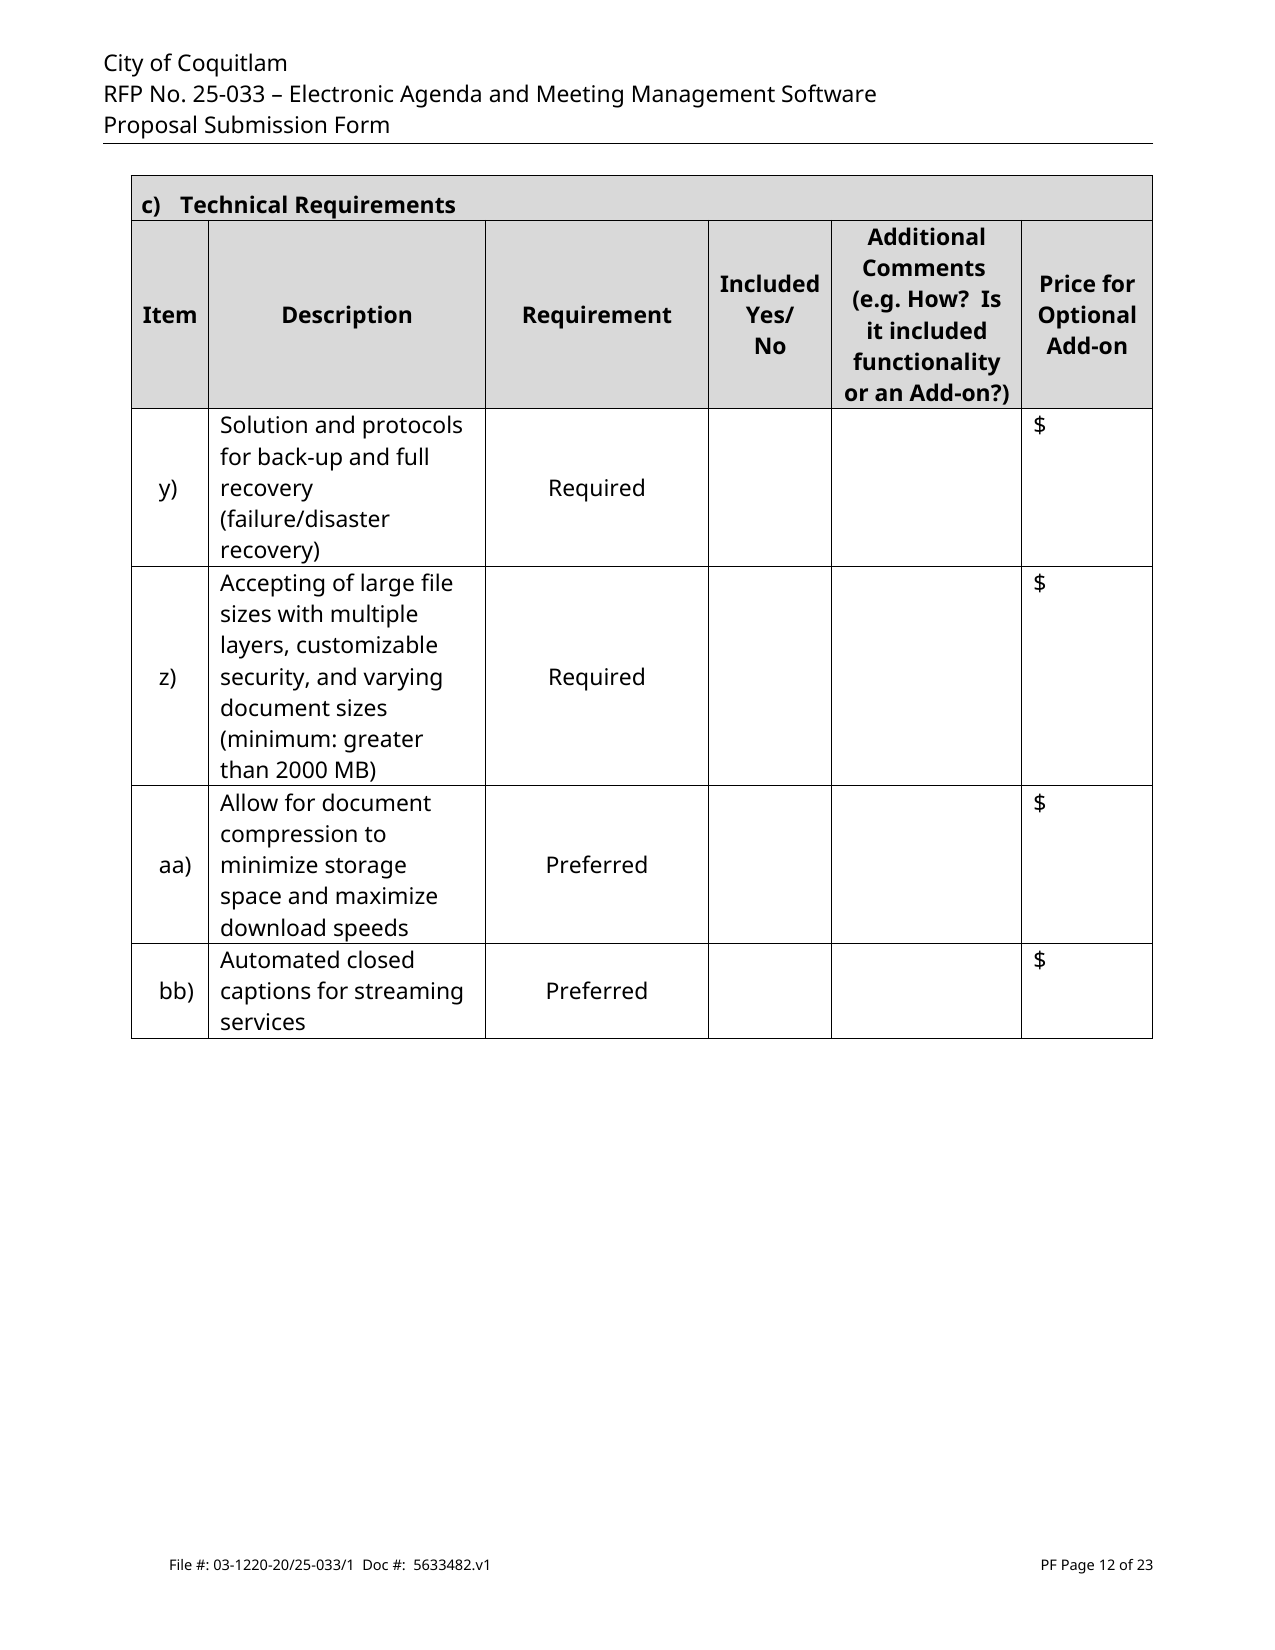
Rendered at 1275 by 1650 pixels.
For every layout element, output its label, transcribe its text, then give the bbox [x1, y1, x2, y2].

table_cell Price for Optional Add-on [1022, 221, 1152, 408]
table_cell [709, 944, 831, 1037]
table_cell [132, 567, 208, 785]
table_cell Automated closed captions for streaming services [209, 944, 485, 1037]
table_cell [832, 786, 1021, 943]
table_cell Description [209, 221, 485, 408]
table_cell $ [1022, 567, 1152, 785]
table_cell Item [132, 221, 208, 408]
table_cell Required [486, 409, 708, 566]
table_cell [709, 567, 831, 785]
table_cell [832, 409, 1021, 566]
table_cell Preferred [486, 786, 708, 943]
table_cell [709, 786, 831, 943]
table_cell Accepting of large file sizes with multiple layers, customizable security, and varying document sizes (minimum: greater than 2000 MB) [209, 567, 485, 785]
table_cell $ [1022, 786, 1152, 943]
table_header Technical Requirements [132, 176, 1152, 220]
table_cell [132, 786, 208, 943]
table_cell Required [486, 567, 708, 785]
table_cell [709, 409, 831, 566]
table_cell Additional Comments (e.g. How? Is it included functionality or an Add-on?) [832, 221, 1021, 408]
table_cell Requirement [486, 221, 708, 408]
table_cell [132, 944, 208, 1037]
table_cell [132, 409, 208, 566]
table_cell Solution and protocols for back-up and full recovery (failure/disaster recovery) [209, 409, 485, 566]
table_cell $ [1022, 944, 1152, 1037]
table_cell Preferred [486, 944, 708, 1037]
table_cell [832, 944, 1021, 1037]
table_cell Included Yes/ No [709, 221, 831, 408]
table_cell [832, 567, 1021, 785]
table_cell $ [1022, 409, 1152, 566]
table_cell Allow for document compression to minimize storage space and maximize download speeds [209, 786, 485, 943]
